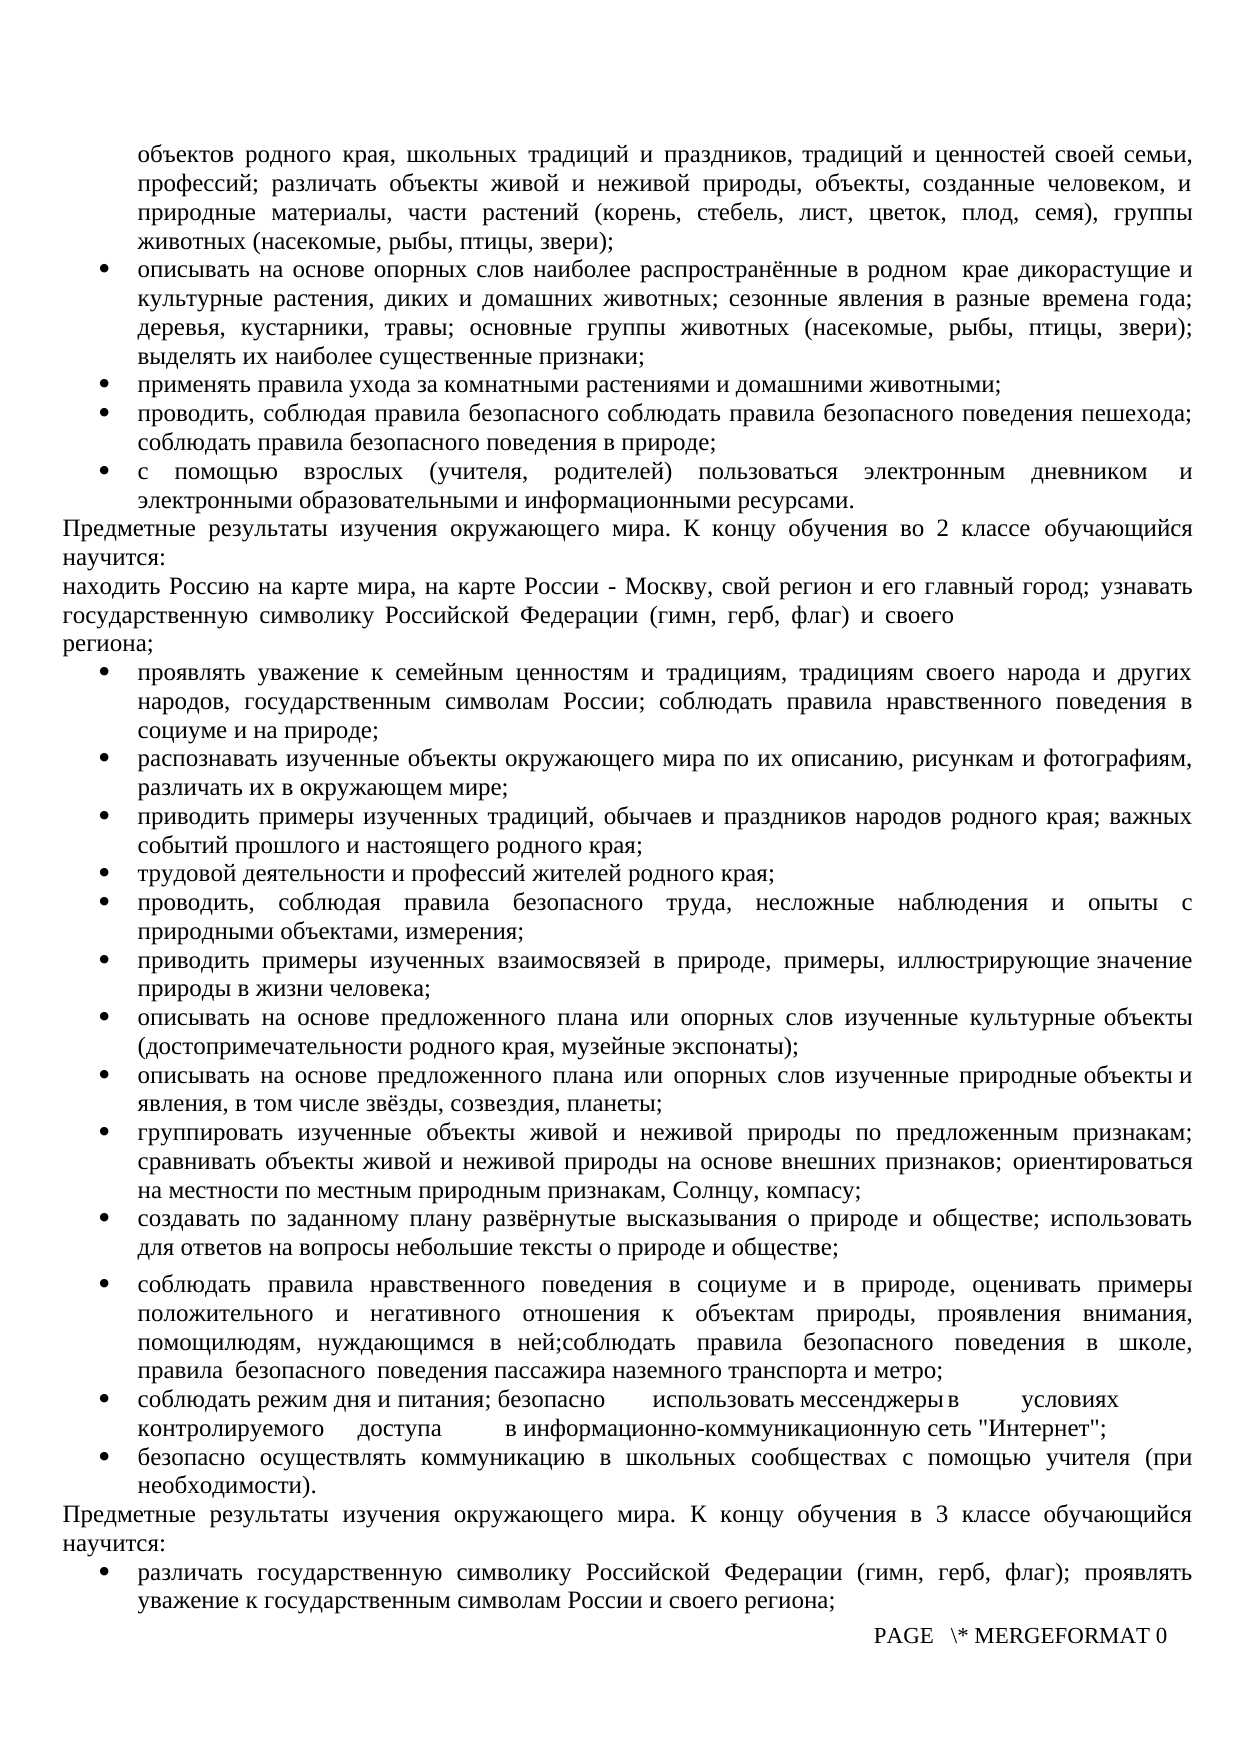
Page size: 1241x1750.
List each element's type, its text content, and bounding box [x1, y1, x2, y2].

list создавать по заданному плану развёрнутые высказывания о природе и обществе; использовать для ответов на вопросы небольшие тексты о природе и обществе; [100, 1203, 1193, 1261]
list Предметные результаты изучения окружающего мира. К концу обучения во 2 классе обучающийся научится: [62, 513, 1193, 571]
list безопасно осуществлять коммуникацию в школьных сообществах с помощью учителя (при необходимости). [100, 1442, 1193, 1499]
list приводить примеры изученных взаимосвязей в природе, примеры, иллюстрирующие значение природы в жизни человека; [100, 945, 1193, 1002]
list проводить, соблюдая правила безопасного труда, несложные наблюдения и опыты с природными объектами, измерения; [100, 887, 1193, 945]
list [100, 139, 1193, 254]
list проводить, соблюдая правила безопасного соблюдать правила безопасного поведения пешехода; соблюдать правила безопасного поведения в природе; [100, 398, 1193, 456]
list применять правила ухода за комнатными растениями и домашними животными; [100, 369, 1193, 398]
list трудовой деятельности и профессий жителей родного края; [100, 858, 1193, 887]
list с помощью взрослых (учителя, родителей) пользоваться электронным дневником и электронными образовательными и информационными ресурсами. [100, 456, 1193, 513]
list описывать на основе опорных слов наиболее распространённые в родном крае дикорастущие и культурные растения, диких и домашних животных; сезонные явления в разные времена года; деревья, кустарники, травы; основные группы животных (насекомые, рыбы, птицы, звери); выделять их наиболее существенные признаки; [100, 254, 1193, 369]
list соблюдать правила нравственного поведения в социуме и в природе, оценивать примеры положительного и негативного отношения к объектам природы, проявления внимания, помощилюдям, нуждающимся в ней;соблюдать правила безопасного поведения в школе, правила безопасного поведения пассажира наземного транспорта и метро; [100, 1269, 1193, 1384]
list группировать изученные объекты живой и неживой природы по предложенным признакам; сравнивать объекты живой и неживой природы на основе внешних признаков; ориентироваться на местности по местным природным признакам, Солнцу, компасу; [100, 1117, 1193, 1203]
text находить Россию на карте мира, на карте России - Москву, свой регион и его главный город; узнавать государственную символику Российской Федерации (гимн, герб, флаг) и своего [62, 571, 1193, 628]
list распознавать изученные объекты окружающего мира по их описанию, рисункам и фотографиям, различать их в окружающем мире; [100, 743, 1193, 801]
list соблюдать режим дня и питания; безопасно использовать мессенджеры в условиях контролируемого доступа в информационно-коммуникационную сеть "Интернет"; [100, 1384, 1193, 1442]
text региона; [62, 628, 1193, 657]
list описывать на основе предложенного плана или опорных слов изученные природные объекты и явления, в том числе звёзды, созвездия, планеты; [100, 1060, 1193, 1117]
list приводить примеры изученных традиций, обычаев и праздников народов родного края; важных событий прошлого и настоящего родного края; [100, 801, 1193, 858]
list различать государственную символику Российской Федерации (гимн, герб, флаг); проявлять уважение к государственным символам России и своего региона; [100, 1557, 1193, 1614]
list Предметные результаты изучения окружающего мира. К концу обучения в 3 классе обучающийся научится: [62, 1499, 1193, 1557]
list проявлять уважение к семейным ценностям и традициям, традициям своего народа и других народов, государственным символам России; соблюдать правила нравственного поведения в социуме и на природе; [100, 657, 1193, 743]
list описывать на основе предложенного плана или опорных слов изученные культурные объекты (достопримечательности родного края, музейные экспонаты); [100, 1002, 1193, 1060]
